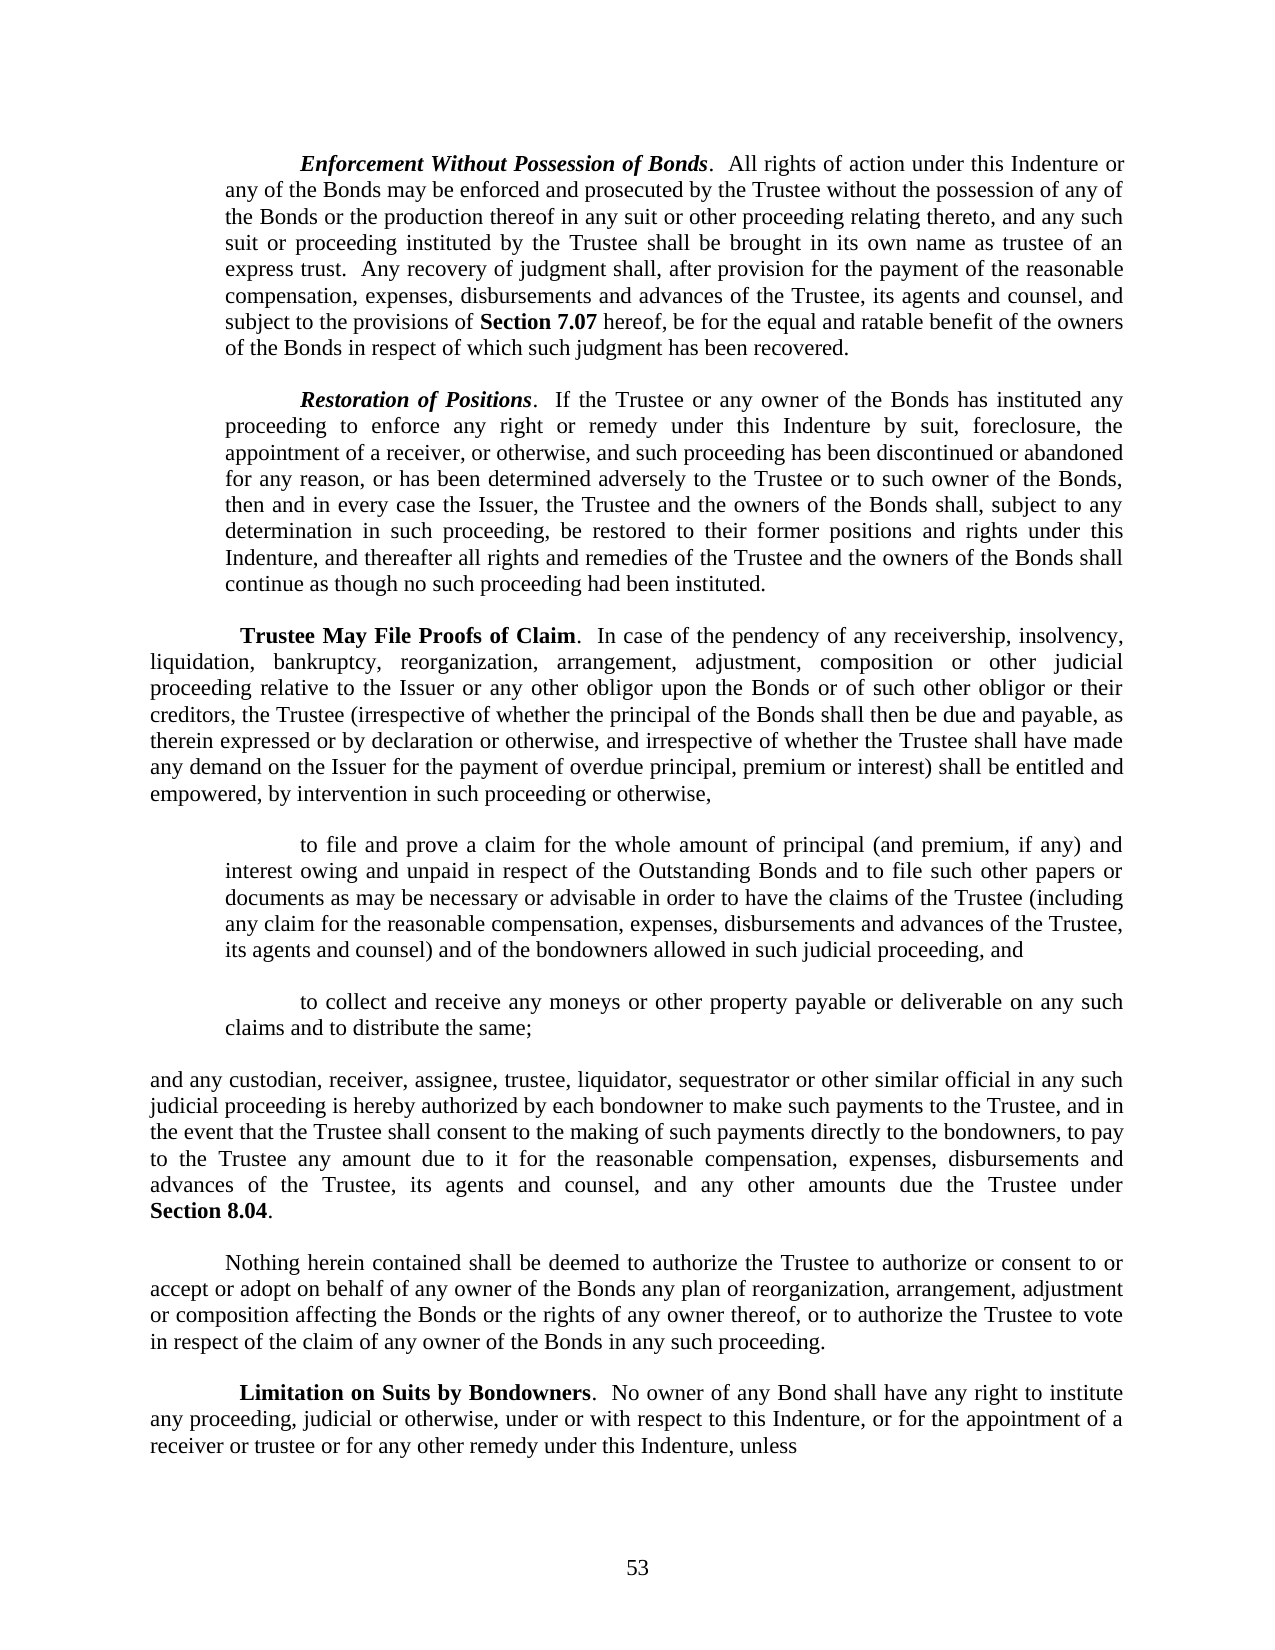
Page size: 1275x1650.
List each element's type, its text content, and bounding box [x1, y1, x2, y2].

list Trustee May File Proofs of Claim. In case of the pendency of any receivership, insolvency, liquidation, bankruptcy, reorganization, arrangement, adjustment, composition or other judicial proceeding relative to the Issuer or any other obligor upon the Bonds or of such other obligor or their creditors, the Trustee (irrespective of whether the principal of the Bonds shall then be due and payable, as therein expressed or by declaration or otherwise, and irrespective of whether the Trustee shall have made any demand on the Issuer for the payment of overdue principal, premium or interest) shall be entitled and empowered, by intervention in such proceeding or otherwise, [150, 622, 1125, 806]
text and any custodian, receiver, assignee, trustee, liquidator, sequestrator or other similar official in any such judicial proceeding is hereby authorized by each bondowner to make such payments to the Trustee, and in the event that the Trustee shall consent to the making of such payments directly to the bondowners, to pay to the Trustee any amount due to it for the reasonable compensation, expenses, disbursements and advances of the Trustee, its agents and counsel, and any other amounts due the Trustee under Section 8.04. [150, 1066, 1125, 1224]
list Limitation on Suits by Bondowners. No owner of any Bond shall have any right to institute any proceeding, judicial or otherwise, under or with respect to this Indenture, or for the appointment of a receiver or trustee or for any other remedy under this Indenture, unless [150, 1379, 1125, 1458]
list to file and prove a claim for the whole amount of principal (and premium, if any) and interest owing and unpaid in respect of the Outstanding Bonds and to file such other papers or documents as may be necessary or advisable in order to have the claims of the Trustee (including any claim for the reasonable compensation, expenses, disbursements and advances of the Trustee, its agents and counsel) and of the bondowners allowed in such judicial proceeding, and [225, 831, 1125, 963]
list Restoration of Positions. If the Trustee or any owner of the Bonds has instituted any proceeding to enforce any right or remedy under this Indenture by suit, foreclosure, the appointment of a receiver, or otherwise, and such proceeding has been discontinued or abandoned for any reason, or has been determined adversely to the Trustee or to such owner of the Bonds, then and in every case the Issuer, the Trustee and the owners of the Bonds shall, subject to any determination in such proceeding, be restored to their former positions and rights under this Indenture, and thereafter all rights and remedies of the Trustee and the owners of the Bonds shall continue as though no such proceeding had been instituted. [225, 386, 1125, 597]
text Nothing herein contained shall be deemed to authorize the Trustee to authorize or consent to or accept or adopt on behalf of any owner of the Bonds any plan of reorganization, arrangement, adjustment or composition affecting the Bonds or the rights of any owner thereof, or to authorize the Trustee to vote in respect of the claim of any owner of the Bonds in any such proceeding. [150, 1249, 1125, 1354]
list Enforcement Without Possession of Bonds. All rights of action under this Indenture or any of the Bonds may be enforced and prosecuted by the Trustee without the possession of any of the Bonds or the production thereof in any suit or other proceeding relating thereto, and any such suit or proceeding instituted by the Trustee shall be brought in its own name as trustee of an express trust. Any recovery of judgment shall, after provision for the payment of the reasonable compensation, expenses, disbursements and advances of the Trustee, its agents and counsel, and subject to the provisions of Section 7.07 hereof, be for the equal and ratable benefit of the owners of the Bonds in respect of which such judgment has been recovered. [225, 150, 1125, 361]
list to collect and receive any moneys or other property payable or deliverable on any such claims and to distribute the same; [225, 988, 1125, 1041]
